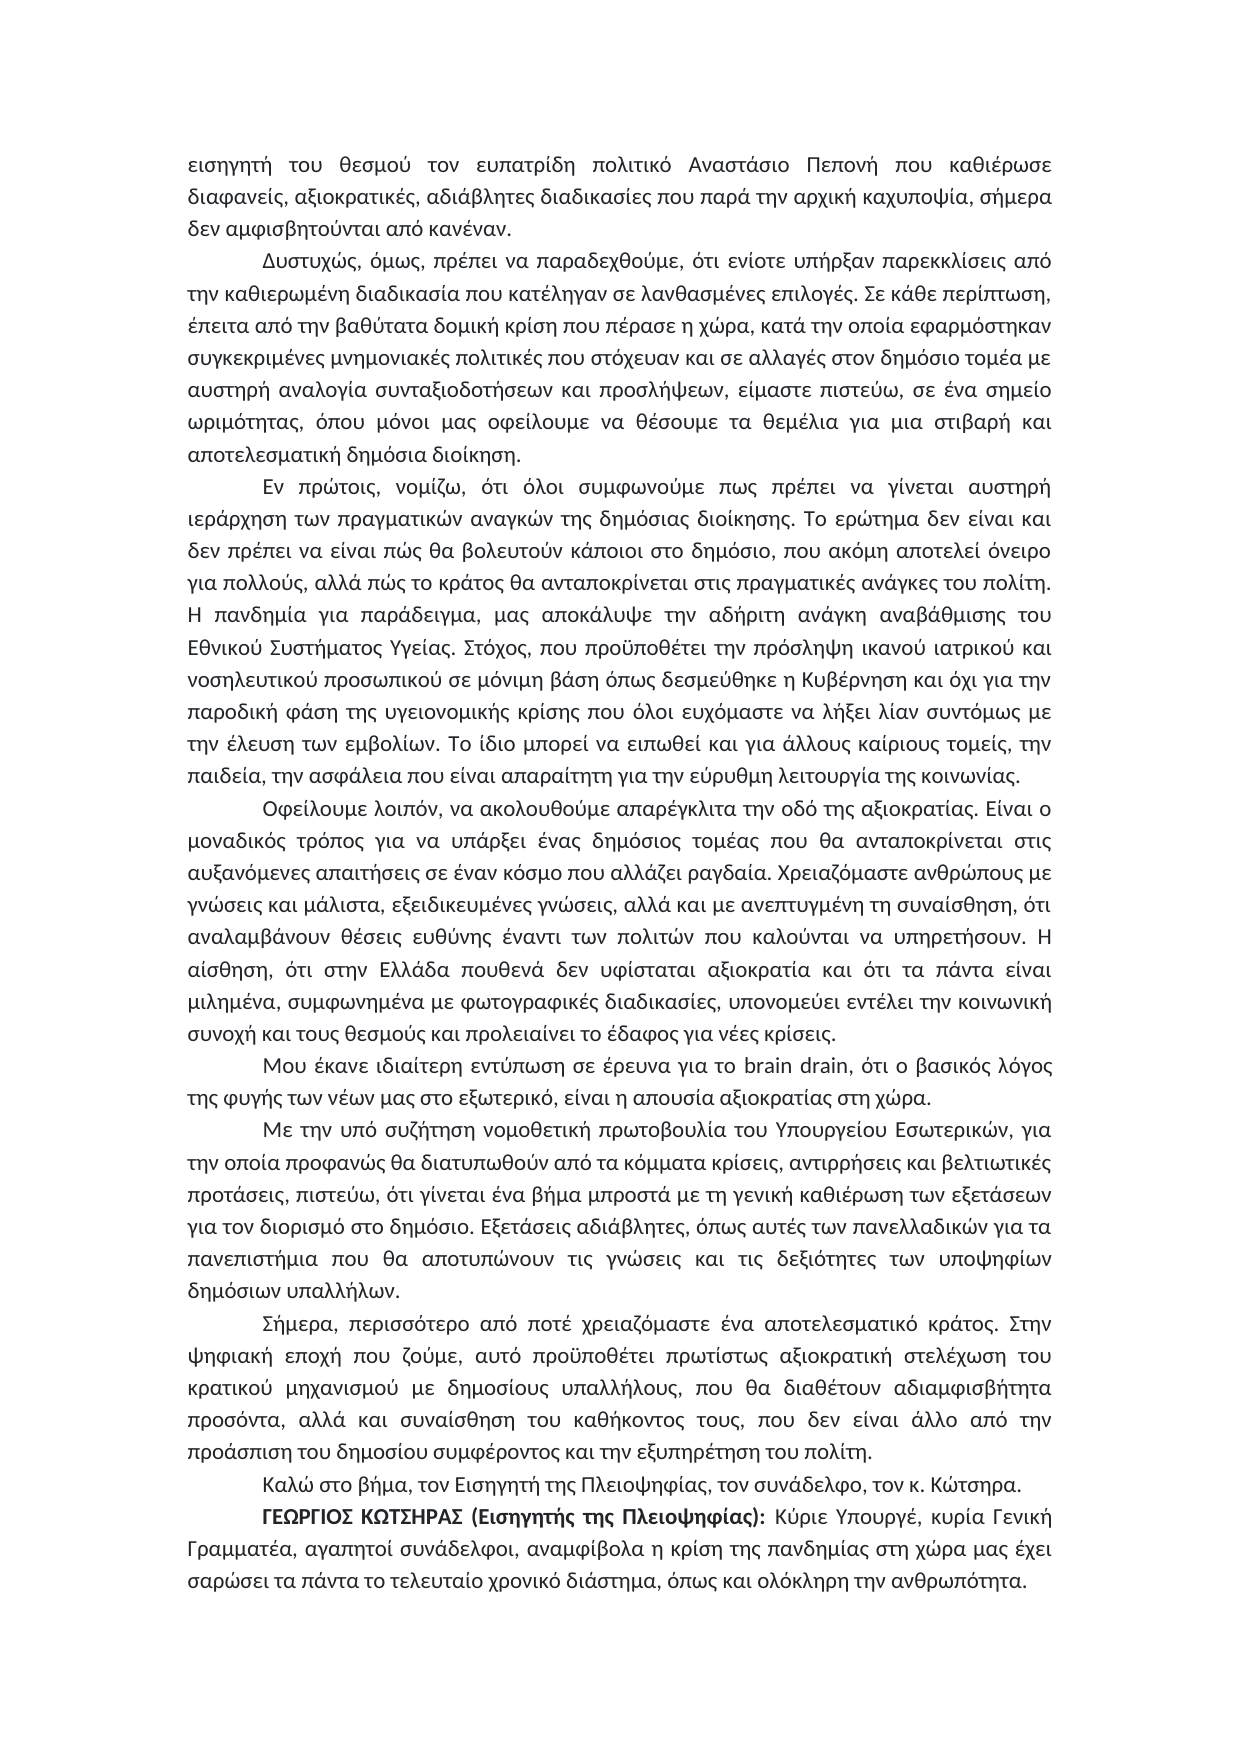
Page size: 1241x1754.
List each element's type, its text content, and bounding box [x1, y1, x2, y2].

text ΓΕΩΡΓΙΟΣ ΚΩΤΣΗΡΑΣ (Εισηγητής της Πλειοψηφίας): Κύριε Υπουργέ, κυρία Γενική Γραμματέα, αγαπητοί συνάδελφοι, αναμφίβολα η κρίση της πανδημίας στη χώρα μας έχει σαρώσει τα πάντα το τελευταίο χρονικό διάστημα, όπως και ολόκληρη την ανθρωπότητα. [187, 1502, 1053, 1594]
text Οφείλουμε λοιπόν, να ακολουθούμε απαρέγκλιτα την οδό της αξιοκρατίας. Είναι ο μοναδικός τρόπος για να υπάρξει ένας δημόσιος τομέας που θα ανταποκρίνεται στις αυξανόμενες απαιτήσεις σε έναν κόσμο που αλλάζει ραγδαία. Χρειαζόμαστε ανθρώπους με γνώσεις και μάλιστα, εξειδικευμένες γνώσεις, αλλά και με ανεπτυγμένη τη συναίσθηση, ότι αναλαμβάνουν θέσεις ευθύνης έναντι των πολιτών που καλούνται να υπηρετήσουν. Η αίσθηση, ότι στην Ελλάδα πουθενά δεν υφίσταται αξιοκρατία και ότι τα πάντα είναι μιλημένα, συμφωνημένα με φωτογραφικές διαδικασίες, υπονομεύει εντέλει την κοινωνική συνοχή και τους θεσμούς και προλειαίνει το έδαφος για νέες κρίσεις. [187, 794, 1053, 1047]
text Εν πρώτοις, νομίζω, ότι όλοι συμφωνούμε πως πρέπει να γίνεται αυστηρή ιεράρχηση των πραγματικών αναγκών της δημόσιας διοίκησης. Το ερώτημα δεν είναι και δεν πρέπει να είναι πώς θα βολευτούν κάποιοι στο δημόσιο, που ακόμη αποτελεί όνειρο για πολλούς, αλλά πώς το κράτος θα ανταποκρίνεται στις πραγματικές ανάγκες του πολίτη. Η πανδημία για παράδειγμα, μας αποκάλυψε την αδήριτη ανάγκη αναβάθμισης του Εθνικού Συστήματος Υγείας. Στόχος, που προϋποθέτει την πρόσληψη ικανού ιατρικού και νοσηλευτικού προσωπικού σε μόνιμη βάση όπως δεσμεύθηκε η Κυβέρνηση και όχι για την παροδική φάση της υγειονομικής κρίσης που όλοι ευχόμαστε να λήξει λίαν συντόμως με την έλευση των εμβολίων. Το ίδιο μπορεί να ειπωθεί και για άλλους καίριους τομείς, την παιδεία, την ασφάλεια που είναι απαραίτητη για την εύρυθμη λειτουργία της κοινωνίας. [187, 472, 1053, 789]
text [187, 150, 1053, 242]
text Καλώ στο βήμα, τον Εισηγητή της Πλειοψηφίας, τον συνάδελφο, τον κ. Κώτσηρα. [187, 1470, 1053, 1498]
text Μου έκανε ιδιαίτερη εντύπωση σε έρευνα για το brain drain, ότι ο βασικός λόγος της φυγής των νέων μας στο εξωτερικό, είναι η απουσία αξιοκρατίας στη χώρα. [187, 1051, 1053, 1111]
text Με την υπό συζήτηση νομοθετική πρωτοβουλία του Υπουργείου Εσωτερικών, για την οποία προφανώς θα διατυπωθούν από τα κόμματα κρίσεις, αντιρρήσεις και βελτιωτικές προτάσεις, πιστεύω, ότι γίνεται ένα βήμα μπροστά με τη γενική καθιέρωση των εξετάσεων για τον διορισμό στο δημόσιο. Εξετάσεις αδιάβλητες, όπως αυτές των πανελλαδικών για τα πανεπιστήμια που θα αποτυπώνουν τις γνώσεις και τις δεξιότητες των υποψηφίων δημόσιων υπαλλήλων. [187, 1116, 1053, 1304]
text Δυστυχώς, όμως, πρέπει να παραδεχθούμε, ότι ενίοτε υπήρξαν παρεκκλίσεις από την καθιερωμένη διαδικασία που κατέληγαν σε λανθασμένες επιλογές. Σε κάθε περίπτωση, έπειτα από την βαθύτατα δομική κρίση που πέρασε η χώρα, κατά την οποία εφαρμόστηκαν συγκεκριμένες μνημονιακές πολιτικές που στόχευαν και σε αλλαγές στον δημόσιο τομέα με αυστηρή αναλογία συνταξιοδοτήσεων και προσλήψεων, είμαστε πιστεύω, σε ένα σημείο ωριμότητας, όπου μόνοι μας οφείλουμε να θέσουμε τα θεμέλια για μια στιβαρή και αποτελεσματική δημόσια διοίκηση. [187, 247, 1053, 468]
text Σήμερα, περισσότερο από ποτέ χρειαζόμαστε ένα αποτελεσματικό κράτος. Στην ψηφιακή εποχή που ζούμε, αυτό προϋποθέτει πρωτίστως αξιοκρατική στελέχωση του κρατικού μηχανισμού με δημοσίους υπαλλήλους, που θα διαθέτουν αδιαμφισβήτητα προσόντα, αλλά και συναίσθηση του καθήκοντος τους, που δεν είναι άλλο από την προάσπιση του δημοσίου συμφέροντος και την εξυπηρέτηση του πολίτη. [187, 1309, 1053, 1466]
